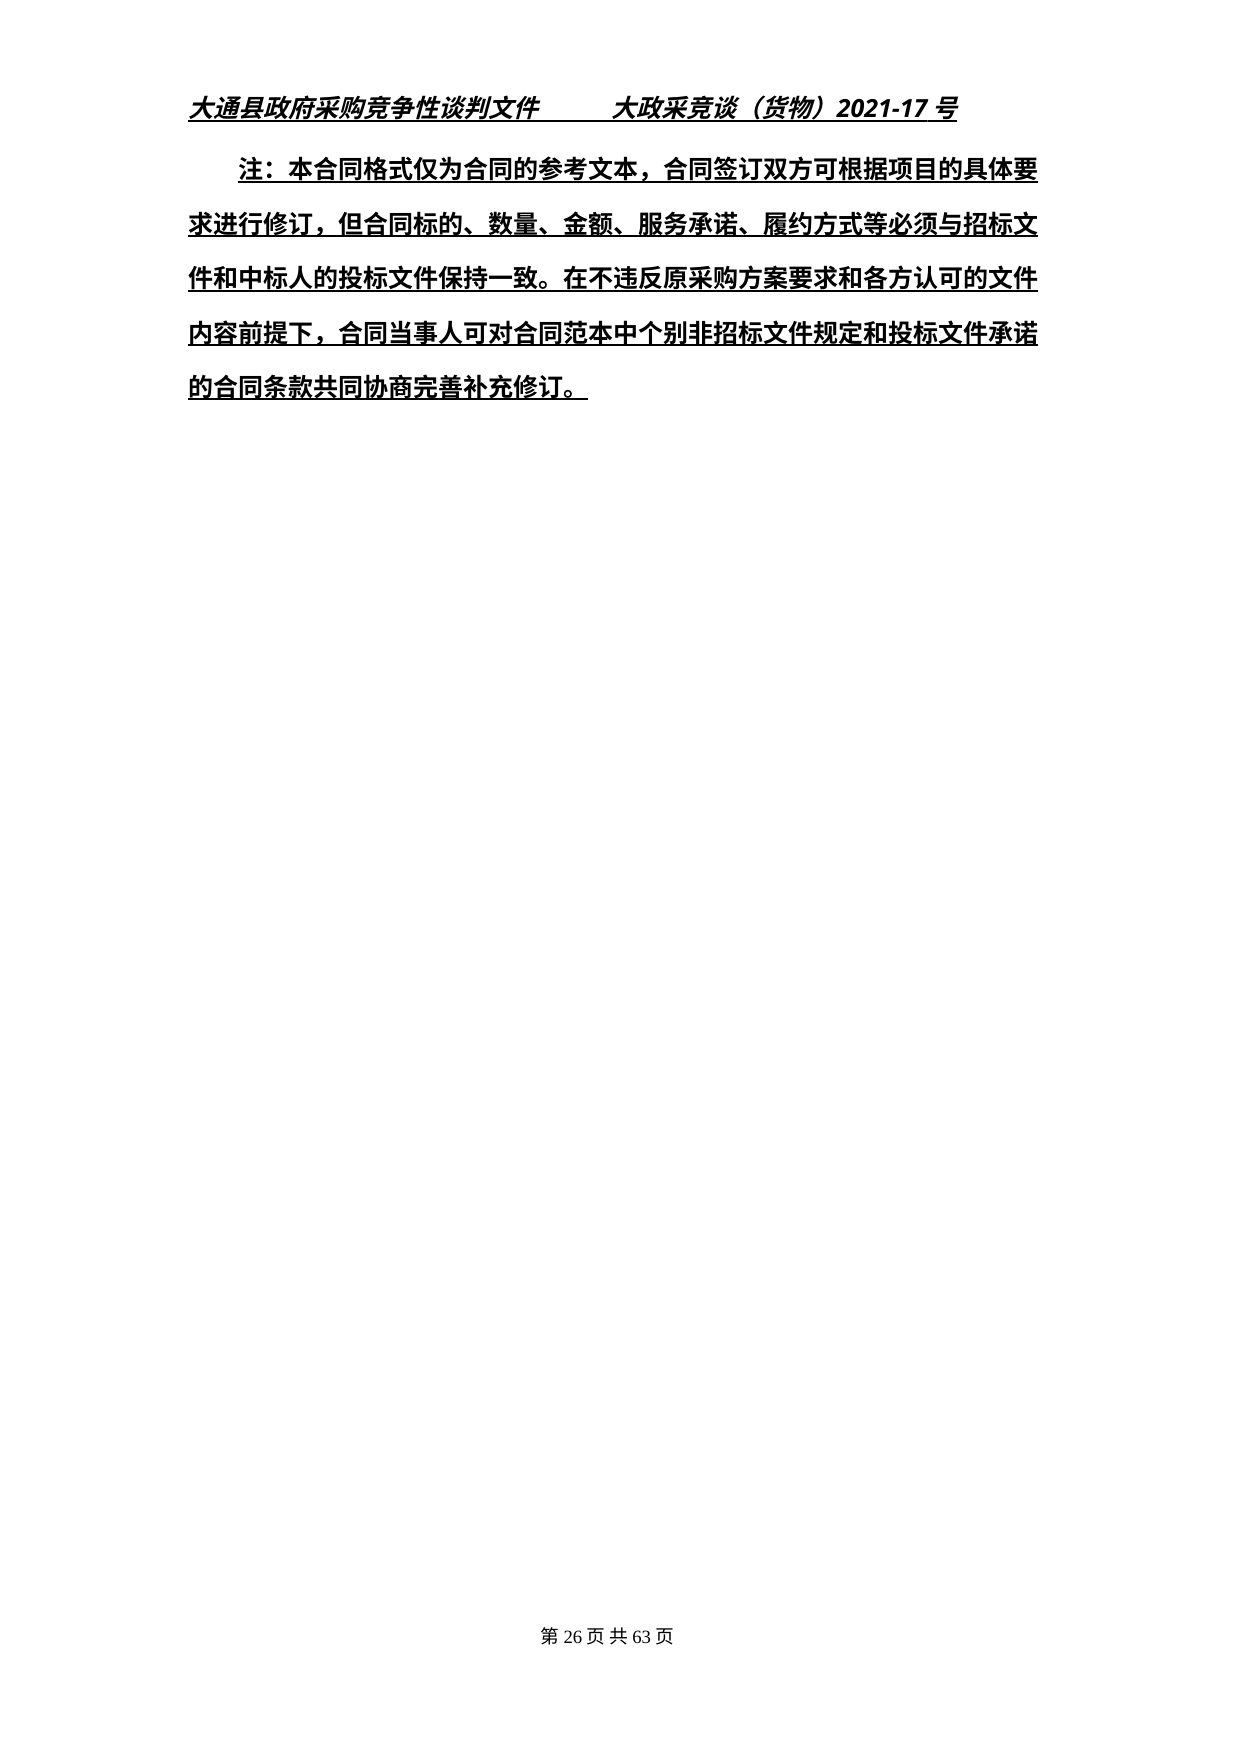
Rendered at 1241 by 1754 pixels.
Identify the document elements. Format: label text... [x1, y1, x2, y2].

text 注：本合同格式仅为合同的参考文本，合同签订双方可根据项目的具体要求进行修订，但合同标的、数量、金额、服务承诺、履约方式等必须与招标文件和中标人的投标文件保持一致。在不违反原采购方案要求和各方认可的文件内容前提下，合同当事人可对合同范本中个别非招标文件规定和投标文件承诺的合同条款共同协商完善补充修订。 [188, 150, 1052, 404]
